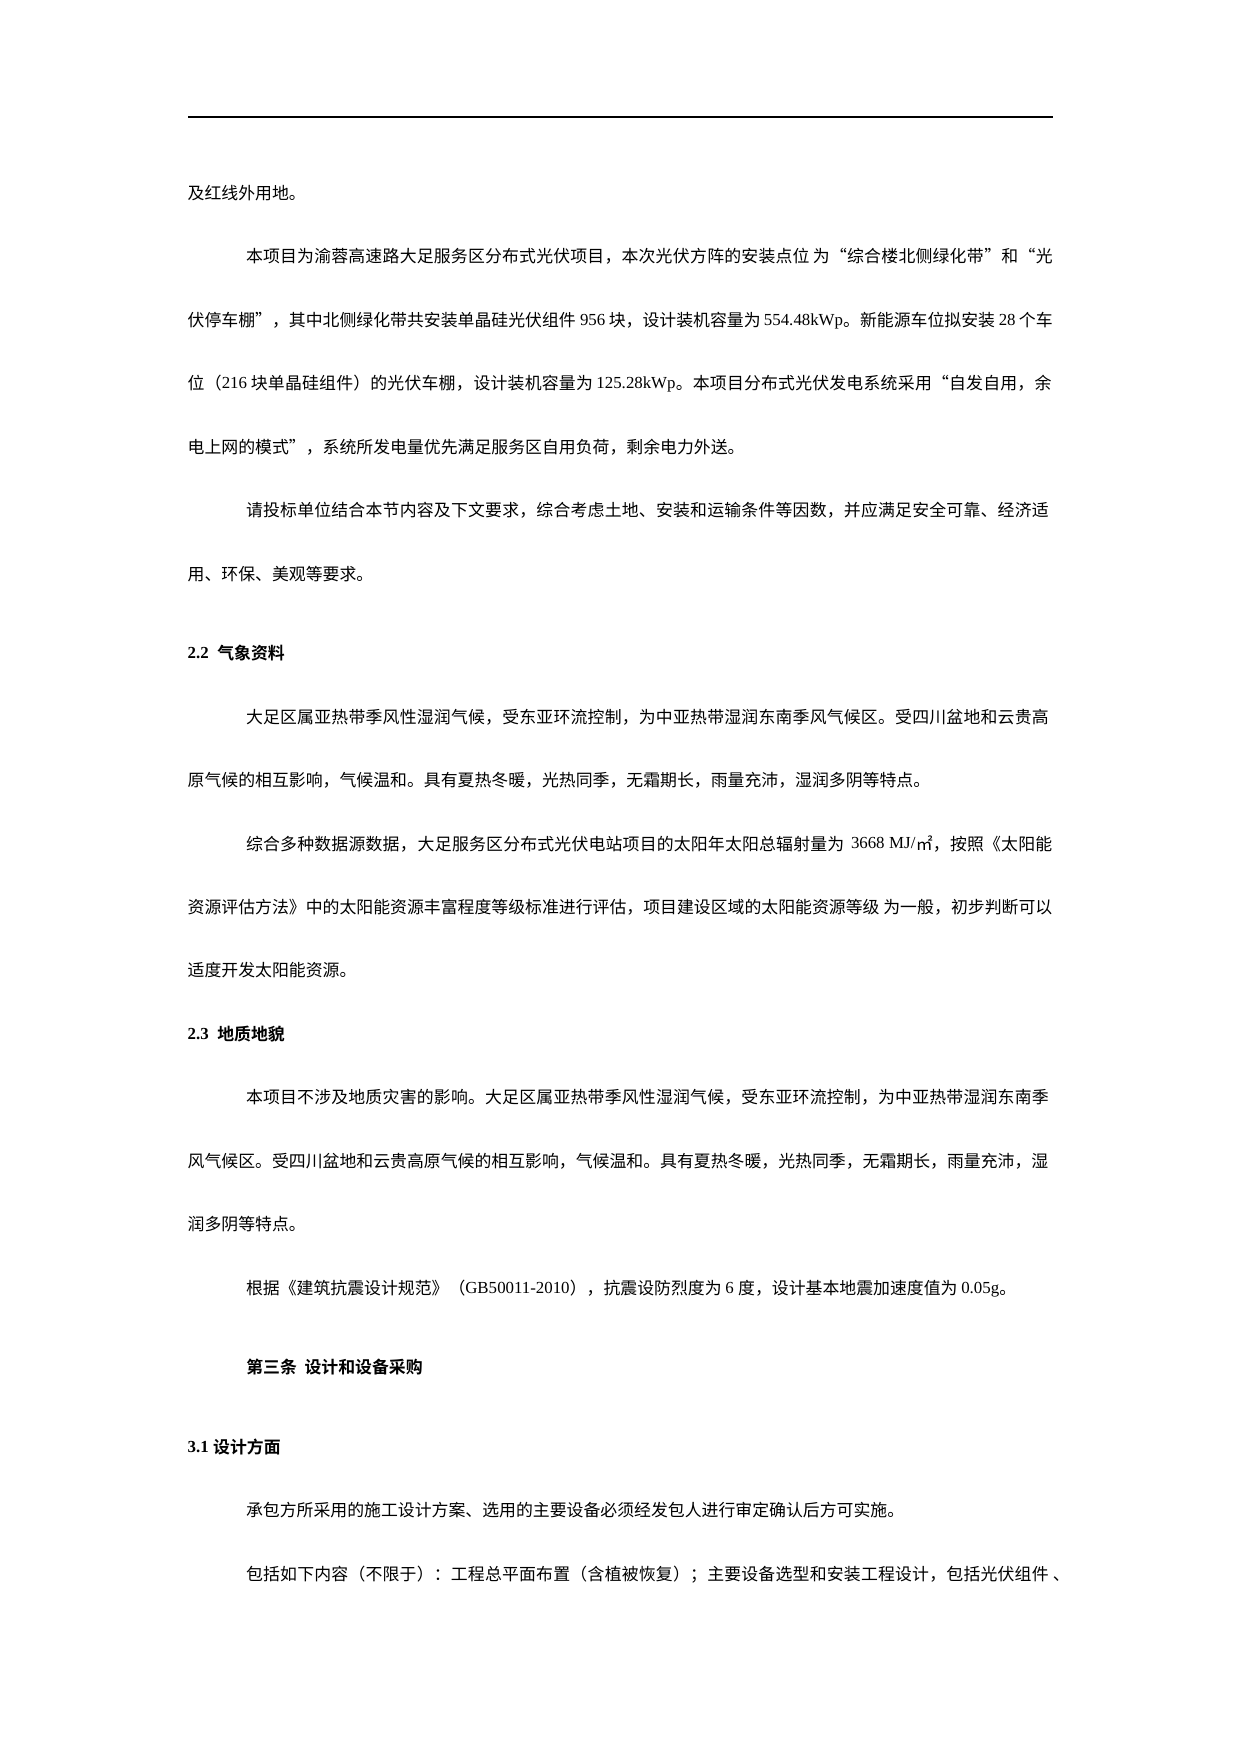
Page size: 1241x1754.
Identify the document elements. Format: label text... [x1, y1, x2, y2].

text 根据《建筑抗震设计规范》（GB50011-2010），抗震设防烈度为 6 度，设计基本地震加速度值为 0.05g。 [187, 1257, 1053, 1299]
text 3.1 设计方面 [187, 1416, 1053, 1458]
text 本项目不涉及地质灾害的影响。大足区属亚热带季风性湿润气候，受东亚环流控制，为中亚热带湿润东南季风气候区。受四川盆地和云贵高原气候的相互影响，气候温和。具有夏热冬暖，光热同季，无霜期长，雨量充沛，湿润多阴等特点。 [187, 1066, 1053, 1236]
text 2.3 地质地貌 [187, 1003, 1053, 1045]
subtitle 第三条 设计和设备采购 [187, 1336, 1053, 1379]
text 请投标单位结合本节内容及下文要求，综合考虑土地、安装和运输条件等因数，并应满足安全可靠、经济适用、环保、美观等要求。 [187, 479, 1053, 585]
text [187, 1543, 1053, 1585]
text 承包方所采用的施工设计方案、选用的主要设备必须经发包人进行审定确认后方可实施。 [187, 1479, 1053, 1522]
text 本项目为渝蓉高速路大足服务区分布式光伏项目，本次光伏方阵的安装点位为“综合楼北侧绿化带”和“光伏停车棚”，其中北侧绿化带共安装单晶硅光伏组件956块，设计装机容量为554.48kWp。新能源车位拟安装28个车位（216块单晶硅组件）的光伏车棚，设计装机容量为125.28kWp。本项目分布式光伏发电系统采用“自发自用，余电上网的模式”，系统所发电量优先满足服务区自用负荷，剩余电力外送。 [187, 225, 1053, 458]
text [187, 162, 1053, 204]
text 综合多种数据源数据，大足服务区分布式光伏电站项目的太阳年太阳总辐射量为 3668 MJ/㎡，按照《太阳能资源评估方法》中的太阳能资源丰富程度等级标准进行评估，项目建设区域的太阳能资源等级为一般，初步判断可以适度开发太阳能资源。 [187, 813, 1053, 982]
text 2.2 气象资料 [187, 622, 1053, 664]
text 大足区属亚热带季风性湿润气候，受东亚环流控制，为中亚热带湿润东南季风气候区。受四川盆地和云贵高原气候的相互影响，气候温和。具有夏热冬暖，光热同季，无霜期长，雨量充沛，湿润多阴等特点。 [187, 686, 1053, 791]
